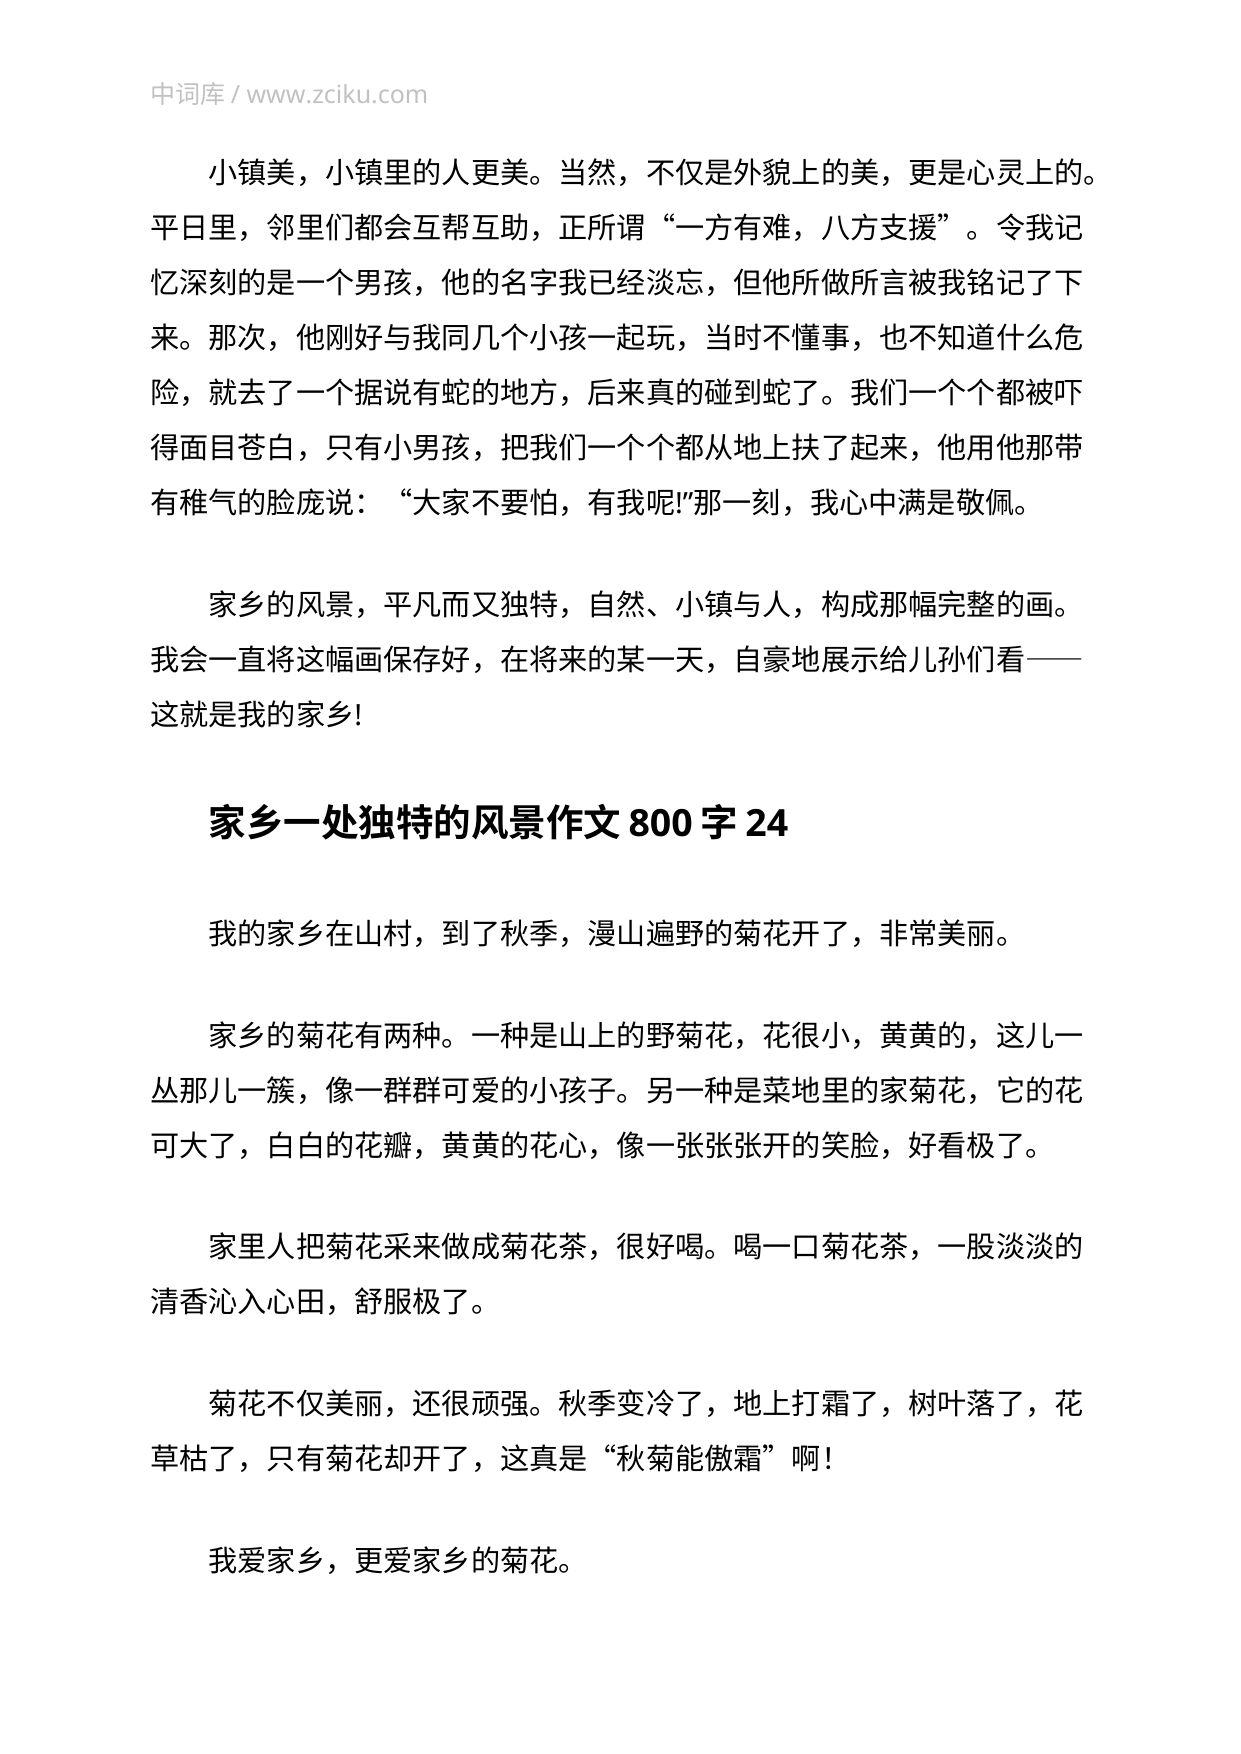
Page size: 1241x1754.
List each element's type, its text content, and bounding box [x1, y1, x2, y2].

text 家乡的风景，平凡而又独特，自然、小镇与人，构成那幅完整的画。我会一直将这幅画保存好，在将来的某一天，自豪地展示给儿孙们看——这就是我的家乡! [150, 581, 1090, 733]
text 我的家乡在山村，到了秋季，漫山遍野的菊花开了，非常美丽。 [150, 911, 1090, 953]
text 家里人把菊花采来做成菊花茶，很好喝。喝一口菊花茶，一股淡淡的清香沁入心田，舒服极了。 [150, 1224, 1090, 1321]
text 菊花不仅美丽，还很顽强。秋季变冷了，地上打霜了，树叶落了，花草枯了，只有菊花却开了，这真是“秋菊能傲霜”啊！ [150, 1381, 1090, 1478]
text 我爱家乡，更爱家乡的菊花。 [150, 1537, 1090, 1580]
text 家乡的菊花有两种。一种是山上的野菊花，花很小，黄黄的，这儿一丛那儿一簇，像一群群可爱的小孩子。另一种是菜地里的家菊花，它的花可大了，白白的花瓣，黄黄的花心，像一张张张开的笑脸，好看极了。 [150, 1012, 1090, 1164]
text 小镇美，小镇里的人更美。当然，不仅是外貌上的美，更是心灵上的。平日里，邻里们都会互帮互助，正所谓“一方有难，八方支援”。令我记忆深刻的是一个男孩，他的名字我已经淡忘，但他所做所言被我铭记了下来。那次，他刚好与我同几个小孩一起玩，当时不懂事，也不知道什么危险，就去了一个据说有蛇的地方，后来真的碰到蛇了。我们一个个都被吓得面目苍白，只有小男孩，把我们一个个都从地上扶了起来，他用他那带有稚气的脸庞说：“大家不要怕，有我呢!”那一刻，我心中满是敬佩。 [150, 150, 1090, 522]
text 家乡一处独特的风景作文800字24 [150, 793, 1090, 848]
